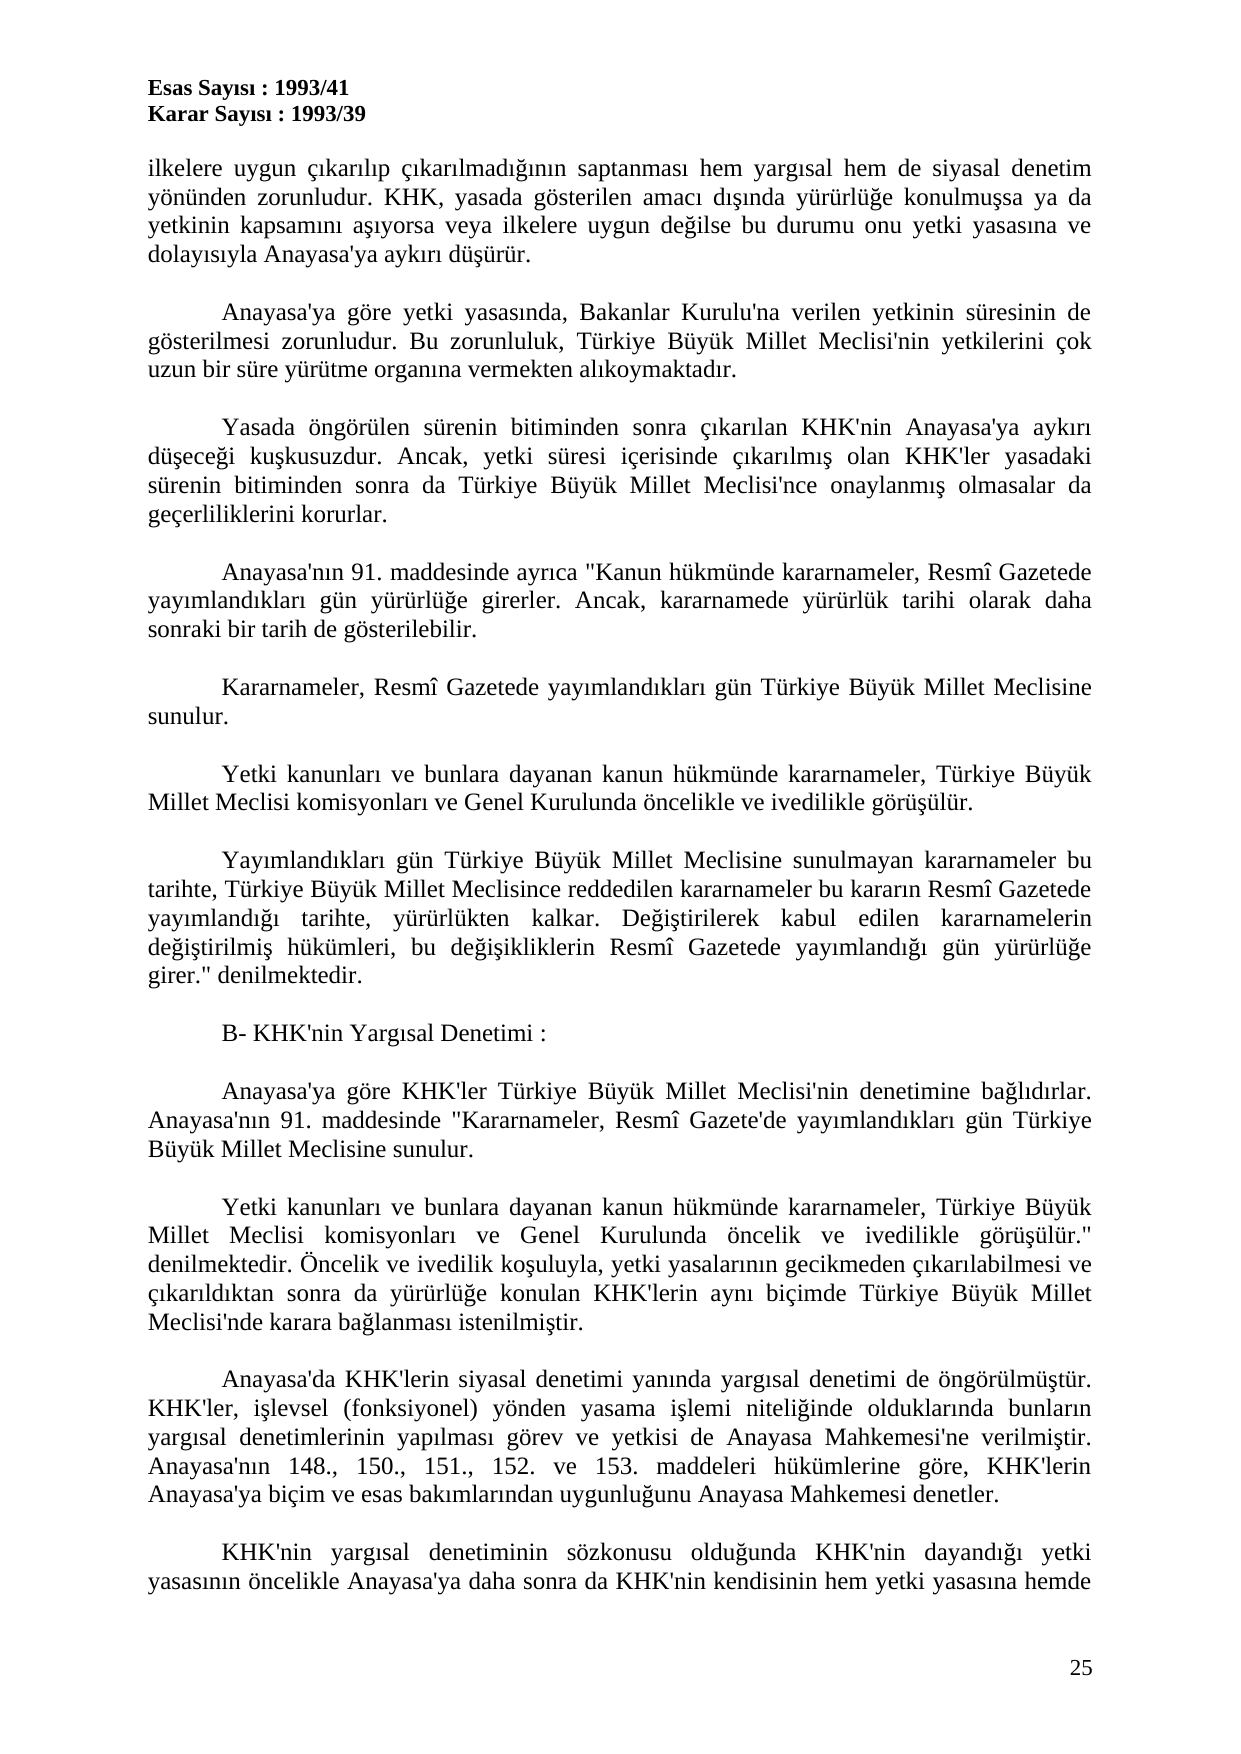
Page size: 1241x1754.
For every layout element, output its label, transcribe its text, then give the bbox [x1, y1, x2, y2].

text Yayımlandıkları gün Türkiye Büyük Millet Meclisine sunulmayan kararnameler bu tarihte, Türkiye Büyük Millet Meclisince reddedilen kararnameler bu kararın Resmî Gazetede yayımlandığı tarihte, yürürlükten kalkar. Değiştirilerek kabul edilen kararnamelerin değiştirilmiş hükümleri, bu değişikliklerin Resmî Gazetede yayımlandığı gün yürürlüğe girer." denilmektedir. [148, 845, 1093, 989]
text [148, 1537, 1093, 1595]
text Anayasa'ya göre KHK'ler Türkiye Büyük Millet Meclisi'nin denetimine bağlıdırlar. Anayasa'nın 91. maddesinde "Kararnameler, Resmî Gazete'de yayımlandıkları gün Türkiye Büyük Millet Meclisine sunulur. [148, 1076, 1093, 1162]
text Anayasa'da KHK'lerin siyasal denetimi yanında yargısal denetimi de öngörülmüştür. KHK'ler, işlevsel (fonksiyonel) yönden yasama işlemi niteliğinde olduklarında bunların yargısal denetimlerinin yapılması görev ve yetkisi de Anayasa Mahkemesi'ne verilmiştir. Anayasa'nın 148., 150., 151., 152. ve 153. maddeleri hükümlerine göre, KHK'lerin Anayasa'ya biçim ve esas bakımlarından uygunluğunu Anayasa Mahkemesi denetler. [148, 1364, 1093, 1508]
text Anayasa'nın 91. maddesinde ayrıca "Kanun hükmünde kararnameler, Resmî Gazetede yayımlandıkları gün yürürlüğe girerler. Ancak, kararnamede yürürlük tarihi olarak daha sonraki bir tarih de gösterilebilir. [148, 557, 1093, 643]
text Yasada öngörülen sürenin bitiminden sonra çıkarılan KHK'nin Anayasa'ya aykırı düşeceği kuşkusuzdur. Ancak, yetki süresi içerisinde çıkarılmış olan KHK'ler yasadaki sürenin bitiminden sonra da Türkiye Büyük Millet Meclisi'nce onaylanmış olmasalar da geçerliliklerini korurlar. [148, 412, 1093, 527]
text B- KHK'nin Yargısal Denetimi : [148, 1018, 1093, 1047]
text Yetki kanunları ve bunlara dayanan kanun hükmünde kararnameler, Türkiye Büyük Millet Meclisi komisyonları ve Genel Kurulunda öncelik ve ivedilikle görüşülür." denilmektedir. Öncelik ve ivedilik koşuluyla, yetki yasalarının gecikmeden çıkarılabilmesi ve çıkarıldıktan sonra da yürürlüğe konulan KHK'lerin aynı biçimde Türkiye Büyük Millet Meclisi'nde karara bağlanması istenilmiştir. [148, 1192, 1093, 1335]
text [148, 153, 1093, 268]
text Yetki kanunları ve bunlara dayanan kanun hükmünde kararnameler, Türkiye Büyük Millet Meclisi komisyonları ve Genel Kurulunda öncelikle ve ivedilikle görüşülür. [148, 759, 1093, 816]
text Anayasa'ya göre yetki yasasında, Bakanlar Kurulu'na verilen yetkinin süresinin de gösterilmesi zorunludur. Bu zorunluluk, Türkiye Büyük Millet Meclisi'nin yetkilerini çok uzun bir süre yürütme organına vermekten alıkoymaktadır. [148, 297, 1093, 383]
text Kararnameler, Resmî Gazetede yayımlandıkları gün Türkiye Büyük Millet Meclisine sunulur. [148, 672, 1093, 729]
